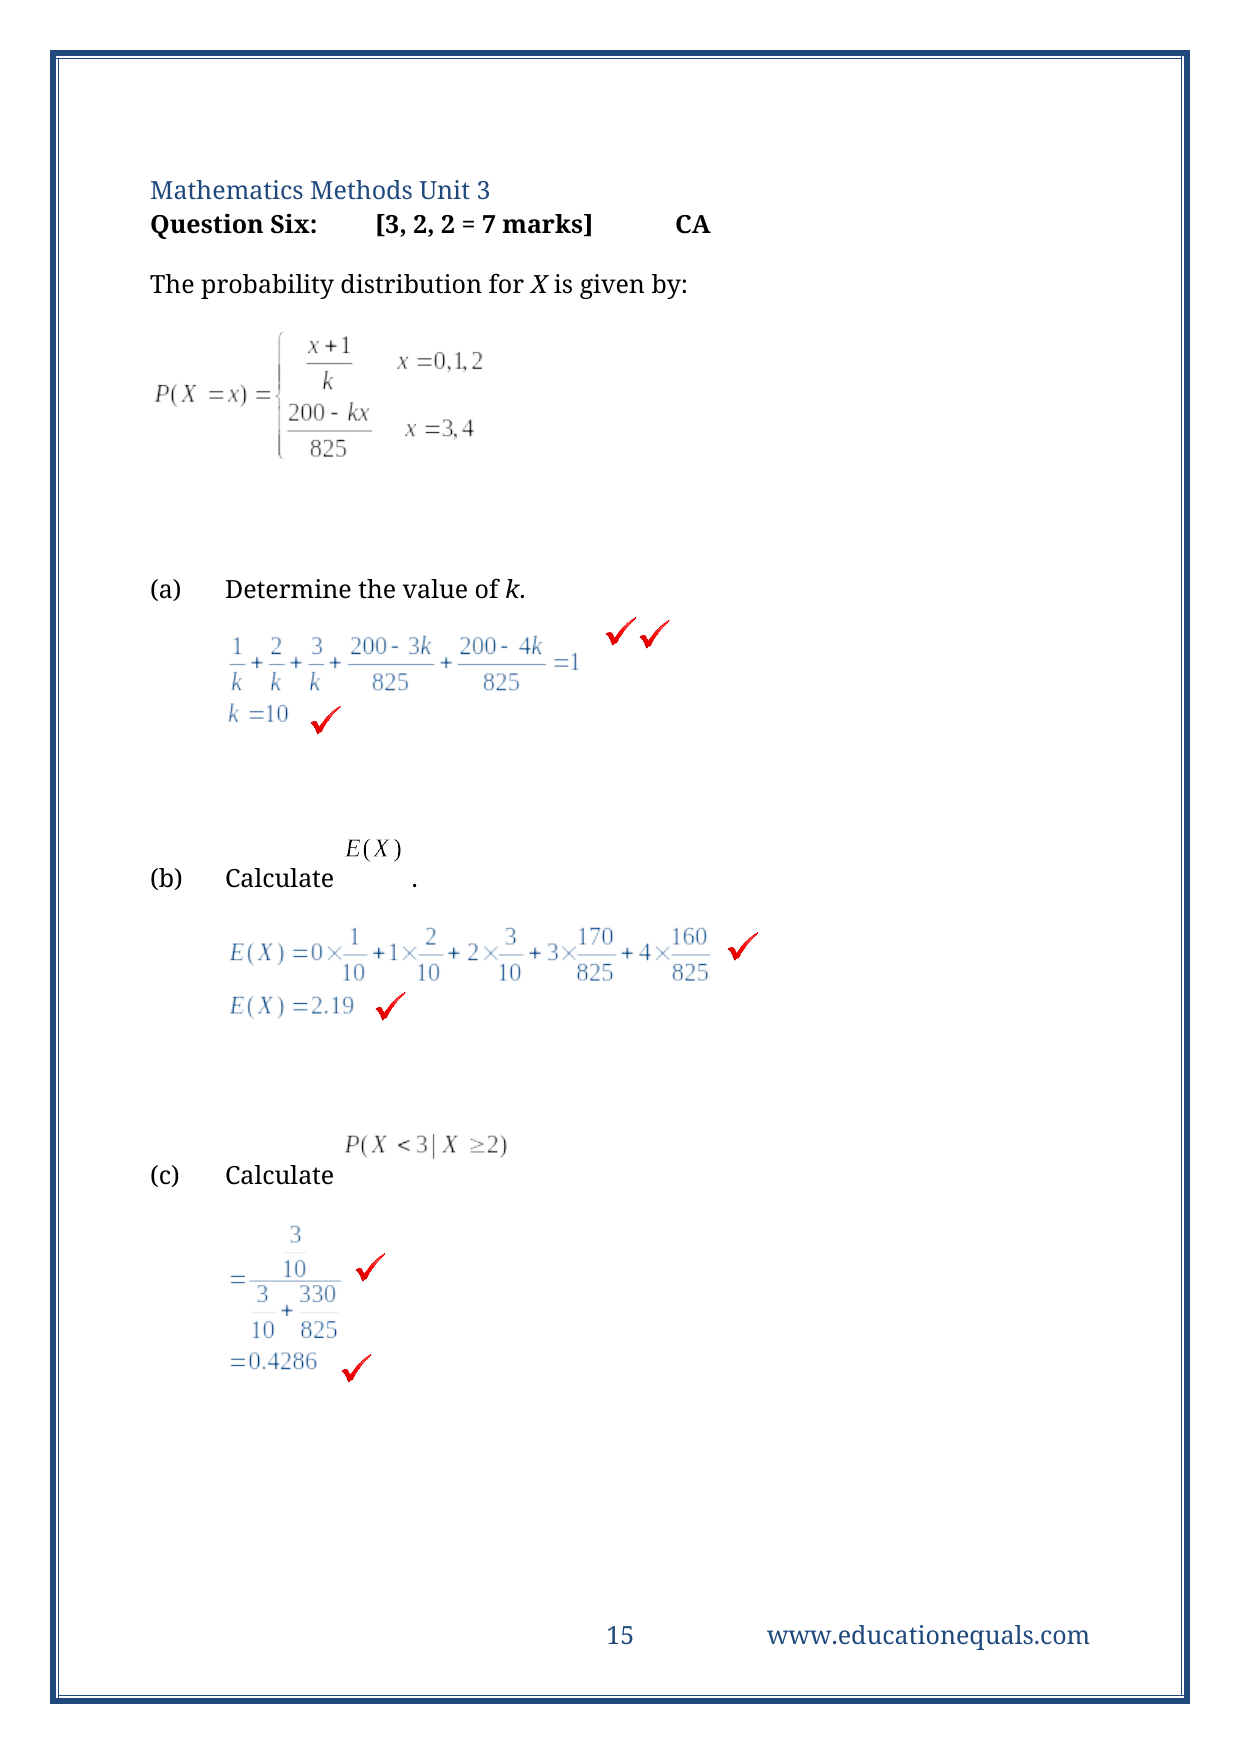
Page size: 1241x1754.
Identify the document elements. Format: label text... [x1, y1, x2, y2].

text Question Six: [3, 2, 2 = 7 marks] CA [150, 207, 1090, 241]
text (a) Determine the value of k. [150, 571, 1090, 606]
picture [339, 1353, 372, 1383]
picture [308, 705, 341, 735]
text (b) Calculate . [150, 833, 1090, 894]
picture [373, 991, 406, 1021]
picture [725, 931, 758, 961]
picture [353, 1252, 386, 1282]
text The probability distribution for X is given by: [150, 267, 1090, 301]
picture [603, 616, 670, 649]
text (c) Calculate [150, 1131, 1090, 1192]
